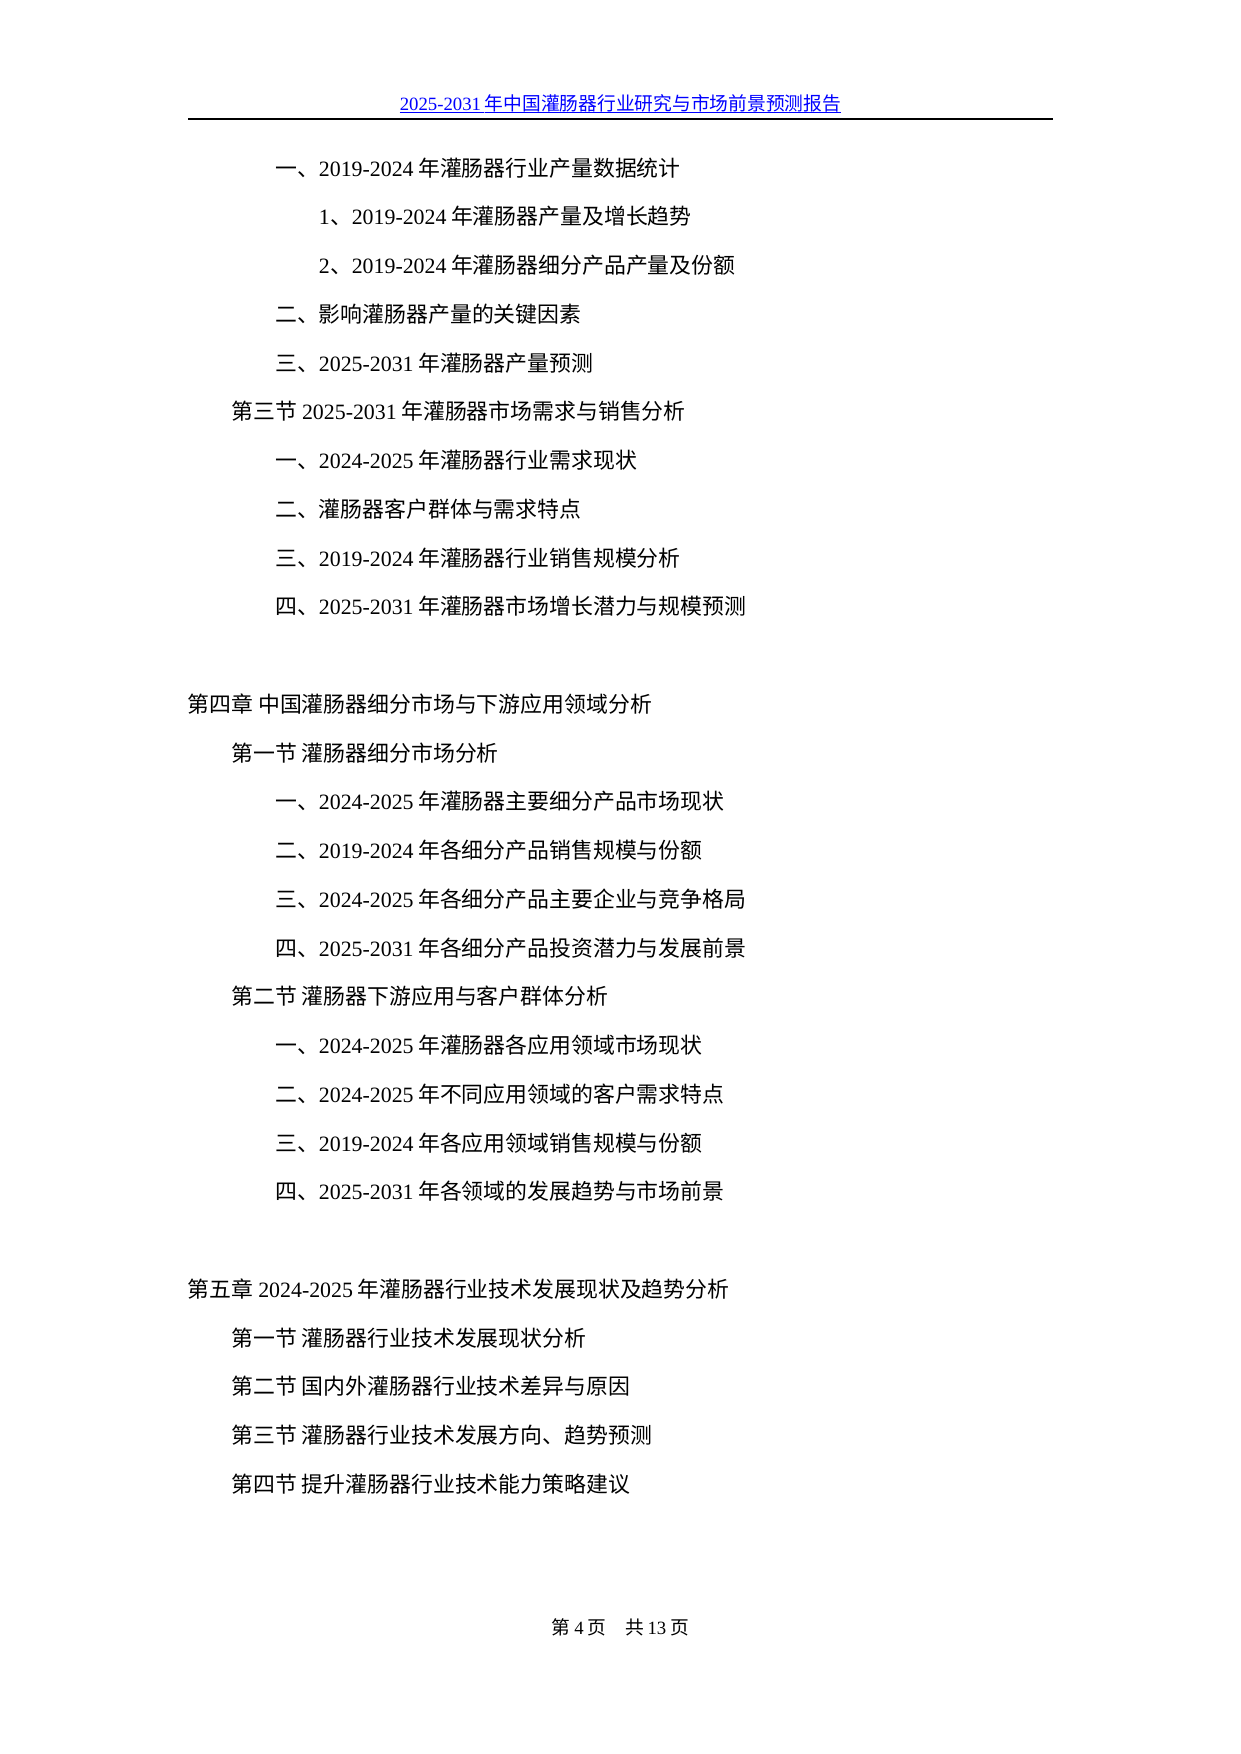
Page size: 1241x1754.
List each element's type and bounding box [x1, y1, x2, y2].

text [187, 150, 1053, 1499]
